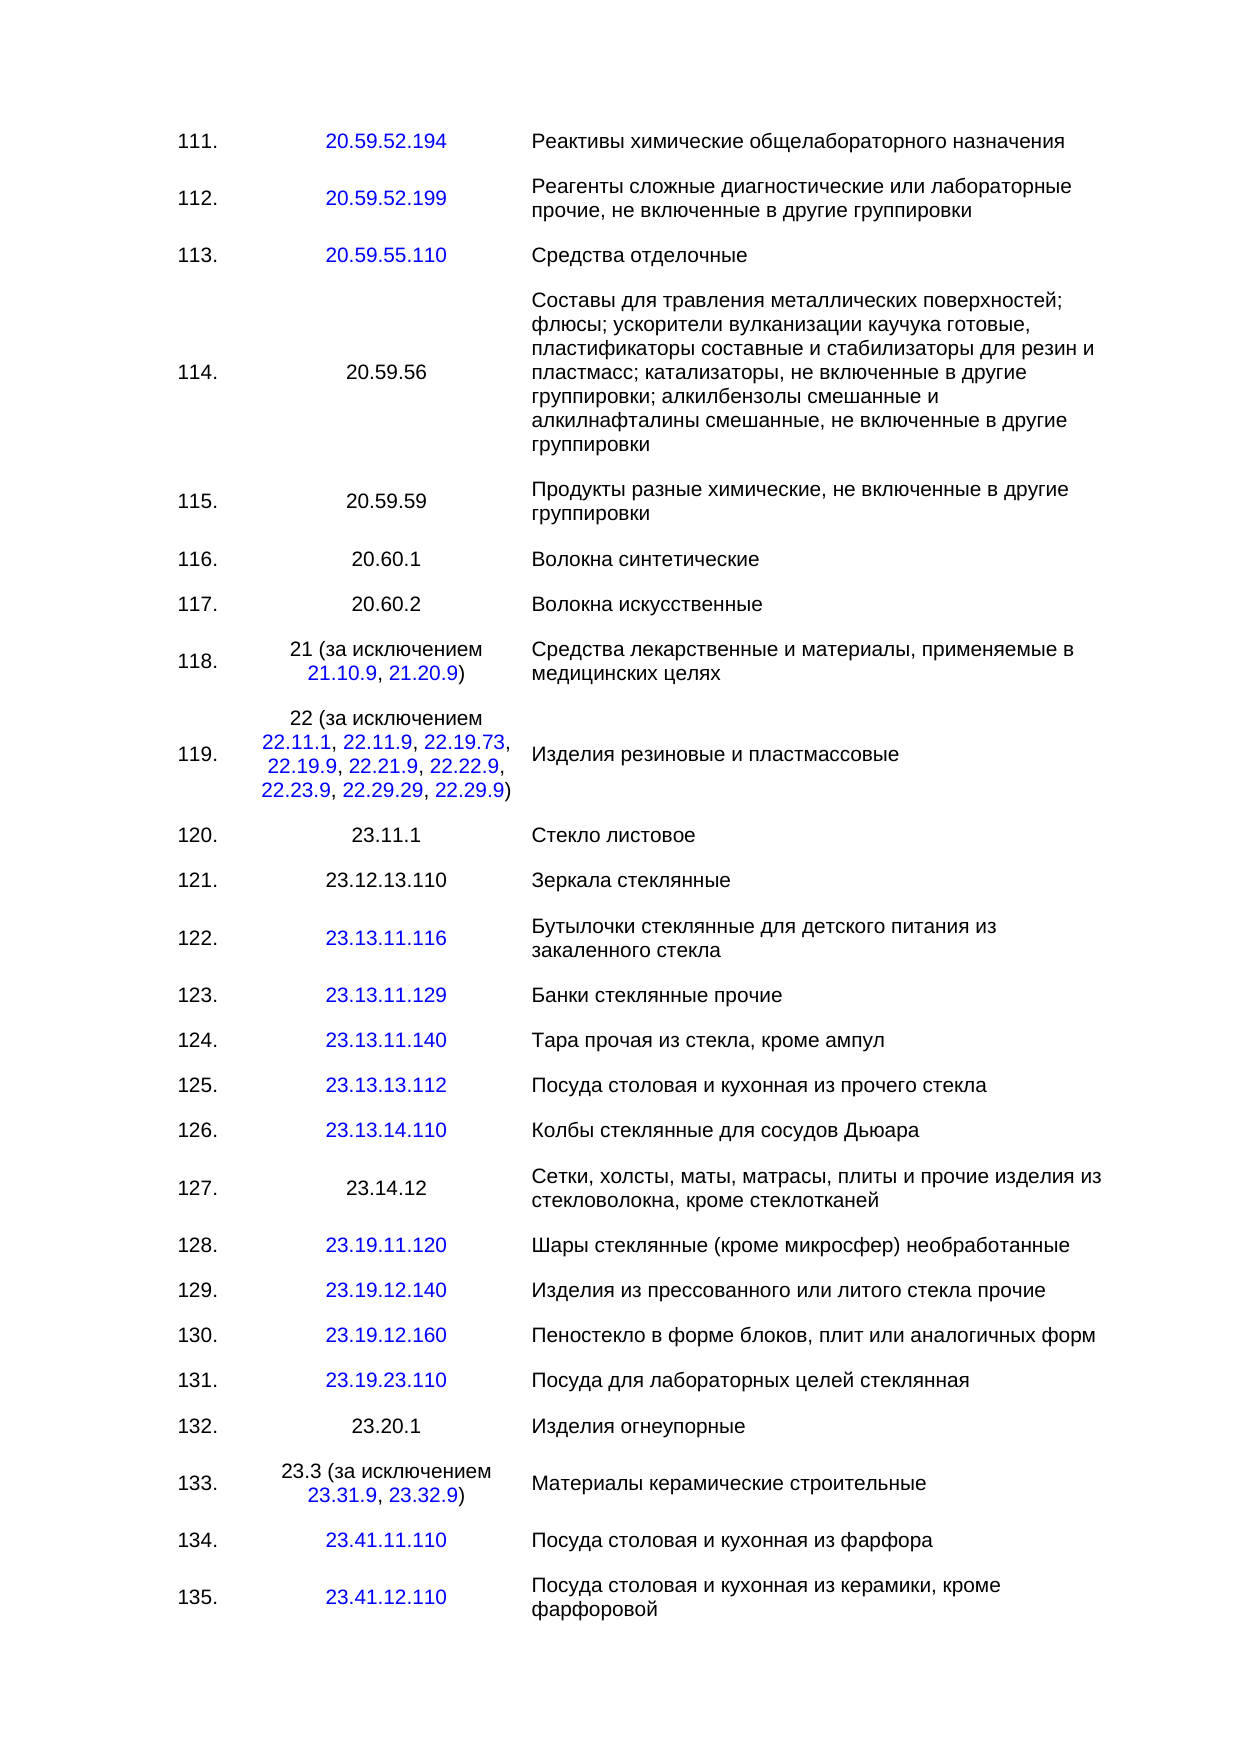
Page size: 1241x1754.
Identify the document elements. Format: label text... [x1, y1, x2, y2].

table_cell Составы для травления металлических поверхностей; флюсы; ускорители вулканизации каучука готовые, пластификаторы составные и стабилизаторы для резин и пластмасс; катализаторы, не включенные в другие группировки; алкилбензолы смешанные и алкилнафталины смешанные, не включенные в другие группировки [525, 278, 1116, 467]
table_cell Колбы стеклянные для сосудов Дьюара [525, 1108, 1116, 1153]
table_cell Посуда столовая и кухонная из прочего стекла [525, 1063, 1116, 1108]
table_cell 126. [171, 1108, 247, 1153]
table_cell 23.41.11.110 [248, 1517, 525, 1562]
table_cell 23.12.13.110 [248, 858, 525, 903]
table_cell Средства отделочные [525, 233, 1116, 278]
table_cell 123. [171, 972, 247, 1017]
table_cell Шары стеклянные (кроме микросфер) необработанные [525, 1222, 1116, 1267]
table_cell 124. [171, 1017, 247, 1062]
table_cell 23.13.11.116 [248, 903, 525, 972]
table_cell 121. [171, 858, 247, 903]
table_cell 116. [171, 536, 247, 581]
table_cell 133. [171, 1448, 247, 1517]
table_cell Сетки, холсты, маты, матрасы, плиты и прочие изделия из стекловолокна, кроме стеклотканей [525, 1153, 1116, 1222]
table_cell Зеркала стеклянные [525, 858, 1116, 903]
table_cell Средства лекарственные и материалы, применяемые в медицинских целях [525, 626, 1116, 695]
table_cell 20.59.56 [248, 278, 525, 467]
table_cell 23.13.11.140 [248, 1017, 525, 1062]
table_cell 130. [171, 1313, 247, 1358]
table_cell Материалы керамические строительные [525, 1448, 1116, 1517]
table_cell 128. [171, 1222, 247, 1267]
table_cell Изделия резиновые и пластмассовые [525, 695, 1116, 812]
table_cell 20.59.59 [248, 467, 525, 536]
table_cell 134. [171, 1517, 247, 1562]
table_cell Пеностекло в форме блоков, плит или аналогичных форм [525, 1313, 1116, 1358]
table_cell 23.20.1 [248, 1403, 525, 1448]
table_cell Волокна синтетические [525, 536, 1116, 581]
table_cell Стекло листовое [525, 813, 1116, 858]
table_cell 20.59.52.194 [248, 118, 525, 163]
table_cell 23.11.1 [248, 813, 525, 858]
table_cell 23.19.11.120 [248, 1222, 525, 1267]
table_cell Бутылочки стеклянные для детского питания из закаленного стекла [525, 903, 1116, 972]
table_cell Посуда для лабораторных целей стеклянная [525, 1358, 1116, 1403]
table_cell 125. [171, 1063, 247, 1108]
table_cell 20.60.2 [248, 581, 525, 626]
table_cell Банки стеклянные прочие [525, 972, 1116, 1017]
table_cell 20.59.55.110 [248, 233, 525, 278]
table_cell 131. [171, 1358, 247, 1403]
table_cell Изделия огнеупорные [525, 1403, 1116, 1448]
table_cell 111. [171, 118, 247, 163]
table_cell 117. [171, 581, 247, 626]
table_cell 115. [171, 467, 247, 536]
table_cell 21 (за исключением 21.10.9, 21.20.9) [248, 626, 525, 695]
table_cell 20.60.1 [248, 536, 525, 581]
table_cell Волокна искусственные [525, 581, 1116, 626]
table_cell 135. [171, 1563, 247, 1632]
table_cell 23.41.12.110 [248, 1563, 525, 1632]
table_cell 122. [171, 903, 247, 972]
table_cell 23.19.12.140 [248, 1267, 525, 1312]
table_cell Изделия из прессованного или литого стекла прочие [525, 1267, 1116, 1312]
table_cell 127. [171, 1153, 247, 1222]
table_cell 119. [171, 695, 247, 812]
table_cell 118. [171, 626, 247, 695]
table_cell 120. [171, 813, 247, 858]
table_cell Тара прочая из стекла, кроме ампул [525, 1017, 1116, 1062]
table_cell 113. [171, 233, 247, 278]
table_cell 23.19.23.110 [248, 1358, 525, 1403]
table_cell 23.19.12.160 [248, 1313, 525, 1358]
table_cell 23.14.12 [248, 1153, 525, 1222]
table_cell 22 (за исключением 22.11.1, 22.11.9, 22.19.73, 22.19.9, 22.21.9, 22.22.9, 22.23.9, 22.29.29, 22.29.9) [248, 695, 525, 812]
table_cell 23.13.13.112 [248, 1063, 525, 1108]
table_cell Посуда столовая и кухонная из керамики, кроме фарфоровой [525, 1563, 1116, 1632]
table_cell Продукты разные химические, не включенные в другие группировки [525, 467, 1116, 536]
table_cell Посуда столовая и кухонная из фарфора [525, 1517, 1116, 1562]
table_cell 23.13.14.110 [248, 1108, 525, 1153]
table_cell 112. [171, 163, 247, 232]
table_cell 129. [171, 1267, 247, 1312]
table_cell Реагенты сложные диагностические или лабораторные прочие, не включенные в другие группировки [525, 163, 1116, 232]
table_cell 23.13.11.129 [248, 972, 525, 1017]
table_cell 23.3 (за исключением 23.31.9, 23.32.9) [248, 1448, 525, 1517]
table_cell Реактивы химические общелабораторного назначения [525, 118, 1116, 163]
table_cell 132. [171, 1403, 247, 1448]
table_cell 20.59.52.199 [248, 163, 525, 232]
table_cell 114. [171, 278, 247, 467]
